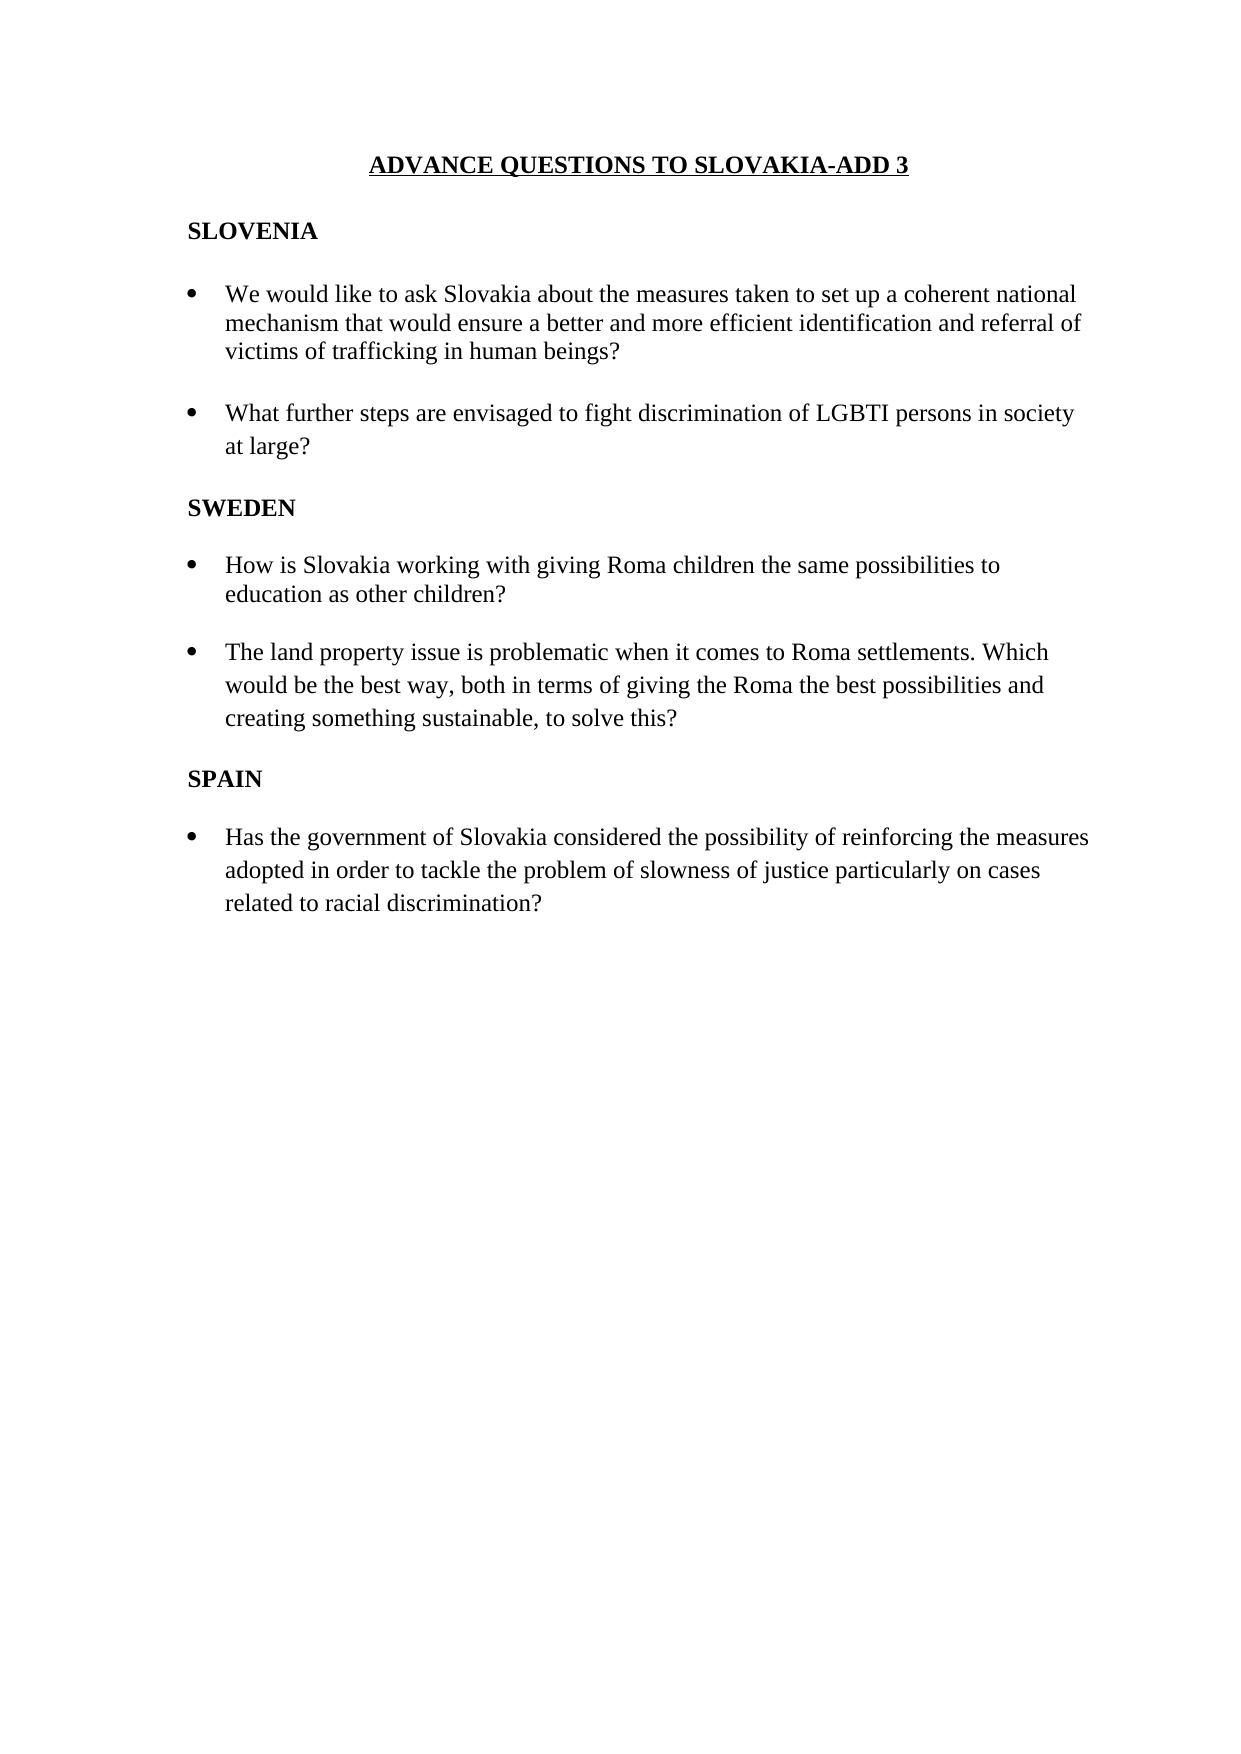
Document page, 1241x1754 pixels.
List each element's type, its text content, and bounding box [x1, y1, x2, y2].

list We would like to ask about the measures taken to set up a coherent national mechanism that would ensure a better and more efficient identification and referral of victims of trafficking in human beings? [187, 279, 1090, 365]
list Has the government of Slovakia considered the possibility of reinforcing the measures adopted in order to tackle the problem of slowness of justice particularly on cases related to racial discrimination? [187, 822, 1090, 917]
list What further steps are envisaged to fight discrimination of LGBTI persons in society at large? [187, 398, 1090, 460]
text SPAIN [150, 764, 1090, 793]
text SWEDEN [187, 493, 1090, 522]
text SLOVENIA [187, 216, 1090, 275]
list How is Slovakia working with giving Roma children the same possibilities to education as other children? [187, 550, 1090, 608]
list The land property issue is problematic when it comes to Roma settlements. Which would be the best way, both in terms of giving the Roma the best possibilities and creating something sustainable, to solve this? [187, 637, 1090, 731]
text ADVANCE QUESTIONS TO SLOVAKIA-ADD 3 [187, 150, 1090, 179]
